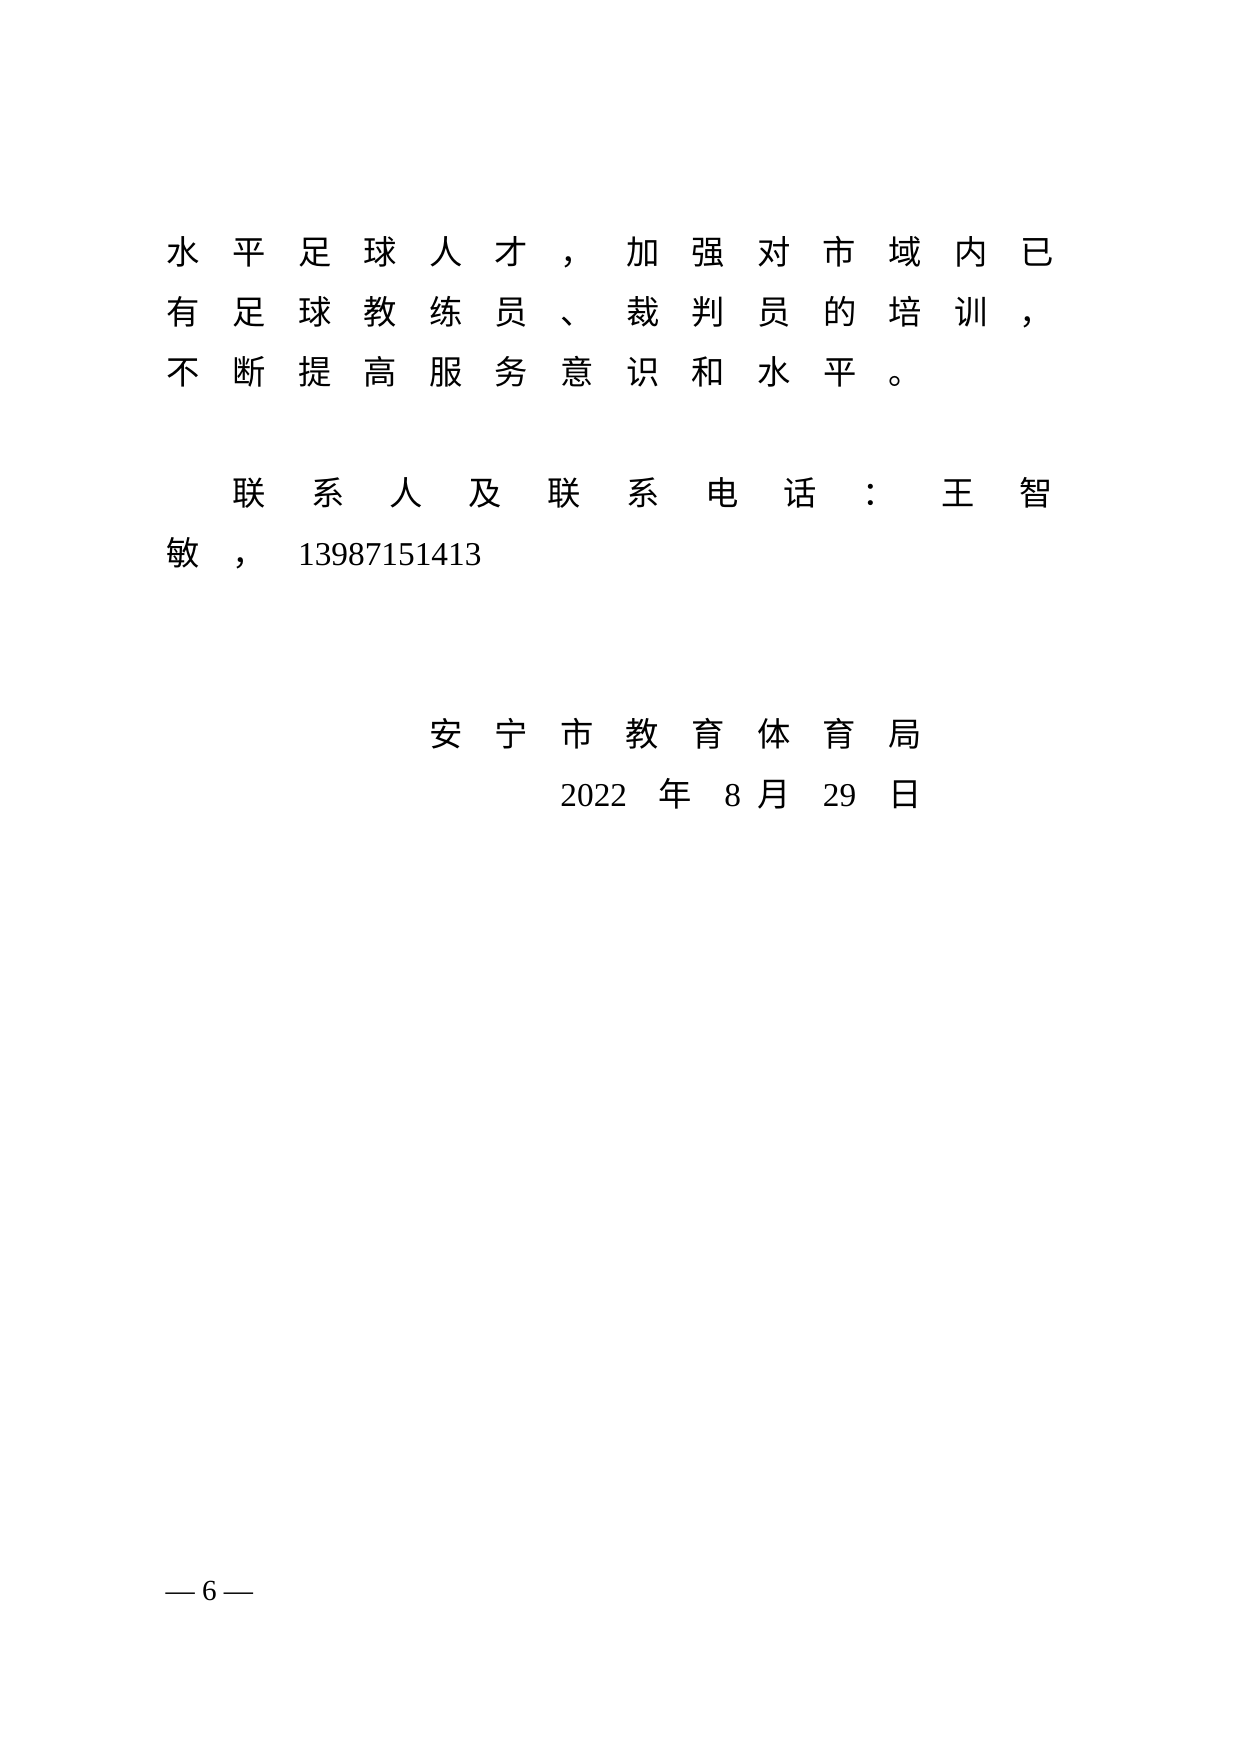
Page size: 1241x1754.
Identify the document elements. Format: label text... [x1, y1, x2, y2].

text 联系人及联系电话：王智敏，13987151413 [167, 461, 1085, 581]
text 2022年8月29日 [167, 762, 954, 822]
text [167, 219, 1085, 400]
text 安宁市教育体育局 [167, 702, 954, 762]
